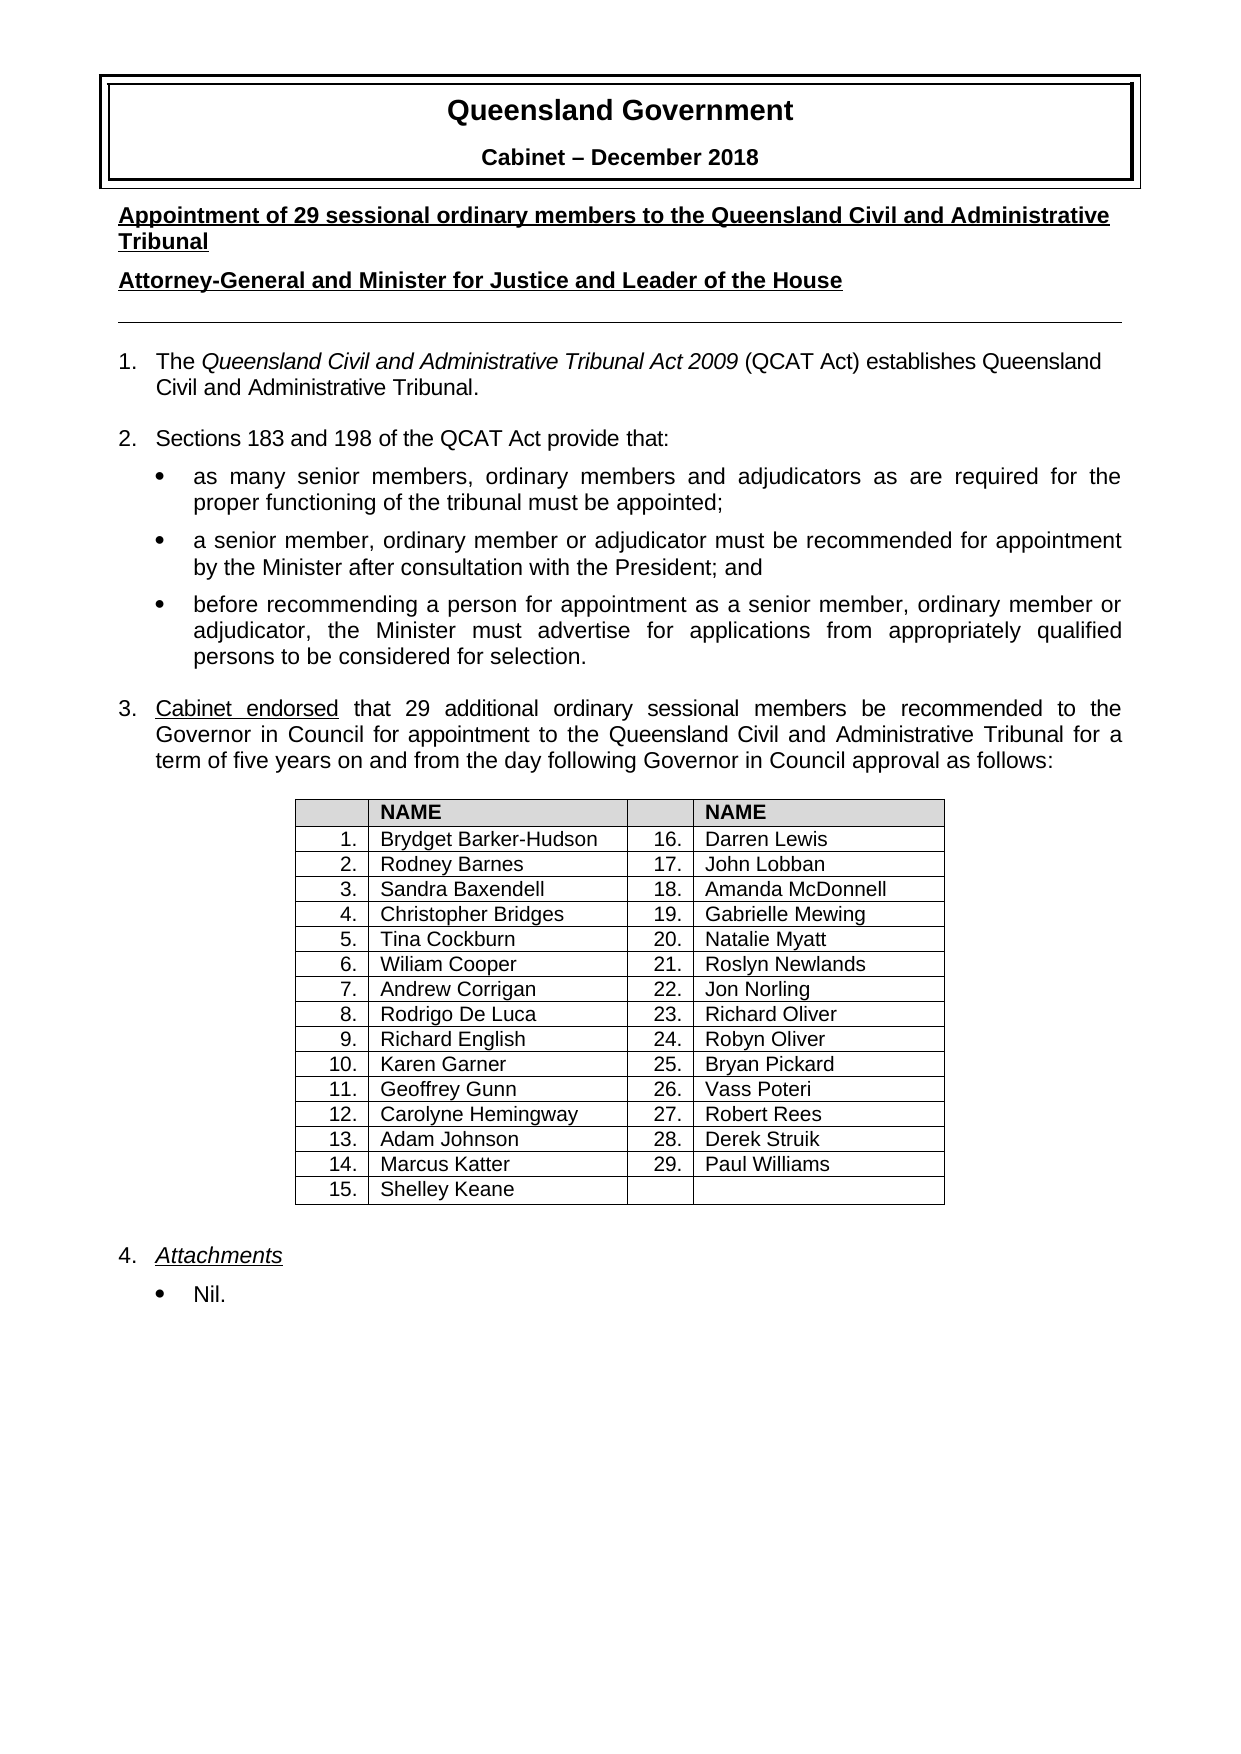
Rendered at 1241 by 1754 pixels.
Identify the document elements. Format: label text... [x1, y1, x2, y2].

table_cell 27. [628, 1102, 693, 1126]
table_cell 29. [628, 1152, 693, 1176]
table_cell 7. [296, 977, 368, 1001]
table_cell Wiliam Cooper [369, 952, 627, 976]
table_cell 1. [296, 827, 368, 851]
table_cell 9. [296, 1027, 368, 1051]
table_cell John Lobban [694, 852, 944, 876]
table_cell Geoffrey Gunn [369, 1077, 627, 1101]
list The Queensland Civil and Administrative Tribunal Act 2009 (QCAT Act) establishes Queensland Civil and Administrative Tribunal. [118, 348, 1122, 400]
table_cell Richard English [369, 1027, 627, 1051]
table_cell Rodrigo De Luca [369, 1002, 627, 1026]
table_cell [628, 1177, 693, 1203]
table_cell Brydget Barker-Hudson [369, 827, 627, 851]
table_cell Adam Johnson [369, 1127, 627, 1151]
table_cell 11. [296, 1077, 368, 1101]
table_cell Darren Lewis [694, 827, 944, 851]
table_cell 15. [296, 1177, 368, 1203]
table_cell 8. [296, 1002, 368, 1026]
table_cell Paul Williams [694, 1152, 944, 1176]
table_cell 24. [628, 1027, 693, 1051]
table_cell Christopher Bridges [369, 902, 627, 926]
table_cell Tina Cockburn [369, 927, 627, 951]
list before recommending a person for appointment as a senior member, ordinary member or adjudicator, the Minister must advertise for applications from appropriately qualified persons to be considered for selection. [156, 592, 1122, 670]
table_cell Andrew Corrigan [369, 977, 627, 1001]
list Cabinet endorsed that 29 additional ordinary sessional members be recommended to the Governor in Council for appointment to the Queensland Civil and Administrative Tribunal for a term of five years on and from the day following Governor in Council approval as follows: [118, 695, 1122, 774]
table_cell 10. [296, 1052, 368, 1076]
table_cell Derek Struik [694, 1127, 944, 1151]
list as many senior members, ordinary members and adjudicators as are required for the proper functioning of the tribunal must be appointed; [156, 464, 1122, 516]
table_cell 20. [628, 927, 693, 951]
table_header NAME [694, 800, 944, 826]
table_cell 26. [628, 1077, 693, 1101]
table_cell Bryan Pickard [694, 1052, 944, 1076]
table_cell 13. [296, 1127, 368, 1151]
table_cell Vass Poteri [694, 1077, 944, 1101]
table_cell [694, 1177, 944, 1203]
table_cell Sandra Baxendell [369, 877, 627, 901]
table_cell 19. [628, 902, 693, 926]
table_cell Richard Oliver [694, 1002, 944, 1026]
table_cell 22. [628, 977, 693, 1001]
table_cell 12. [296, 1102, 368, 1126]
table_cell 4. [296, 902, 368, 926]
table_cell Robert Rees [694, 1102, 944, 1126]
table_cell 6. [296, 952, 368, 976]
table_cell Amanda McDonnell [694, 877, 944, 901]
table_cell 25. [628, 1052, 693, 1076]
table_cell 3. [296, 877, 368, 901]
table_cell 23. [628, 1002, 693, 1026]
table_cell Gabrielle Mewing [694, 902, 944, 926]
table_cell Shelley Keane [369, 1177, 627, 1203]
table_cell Rodney Barnes [369, 852, 627, 876]
table_cell Robyn Oliver [694, 1027, 944, 1051]
table_header [296, 800, 368, 826]
list Nil. [156, 1281, 1122, 1307]
table_cell Marcus Katter [369, 1152, 627, 1176]
table_cell Karen Garner [369, 1052, 627, 1076]
list Sections 183 and 198 of the QCAT Act provide that: [118, 425, 1122, 452]
table_cell 28. [628, 1127, 693, 1151]
table_header NAME [369, 800, 627, 826]
table_cell 2. [296, 852, 368, 876]
list a senior member, ordinary member or adjudicator must be recommended for appointment by the Minister after consultation with the President; and [156, 528, 1122, 580]
table_cell 21. [628, 952, 693, 976]
table_cell 18. [628, 877, 693, 901]
table_cell Carolyne Hemingway [369, 1102, 627, 1126]
table_cell 5. [296, 927, 368, 951]
list Attachments [118, 1242, 1122, 1268]
table_cell Roslyn Newlands [694, 952, 944, 976]
table_cell 17. [628, 852, 693, 876]
table_cell Jon Norling [694, 977, 944, 1001]
table_cell Natalie Myatt [694, 927, 944, 951]
table_header [628, 800, 693, 826]
table_cell 14. [296, 1152, 368, 1176]
table_cell 16. [628, 827, 693, 851]
